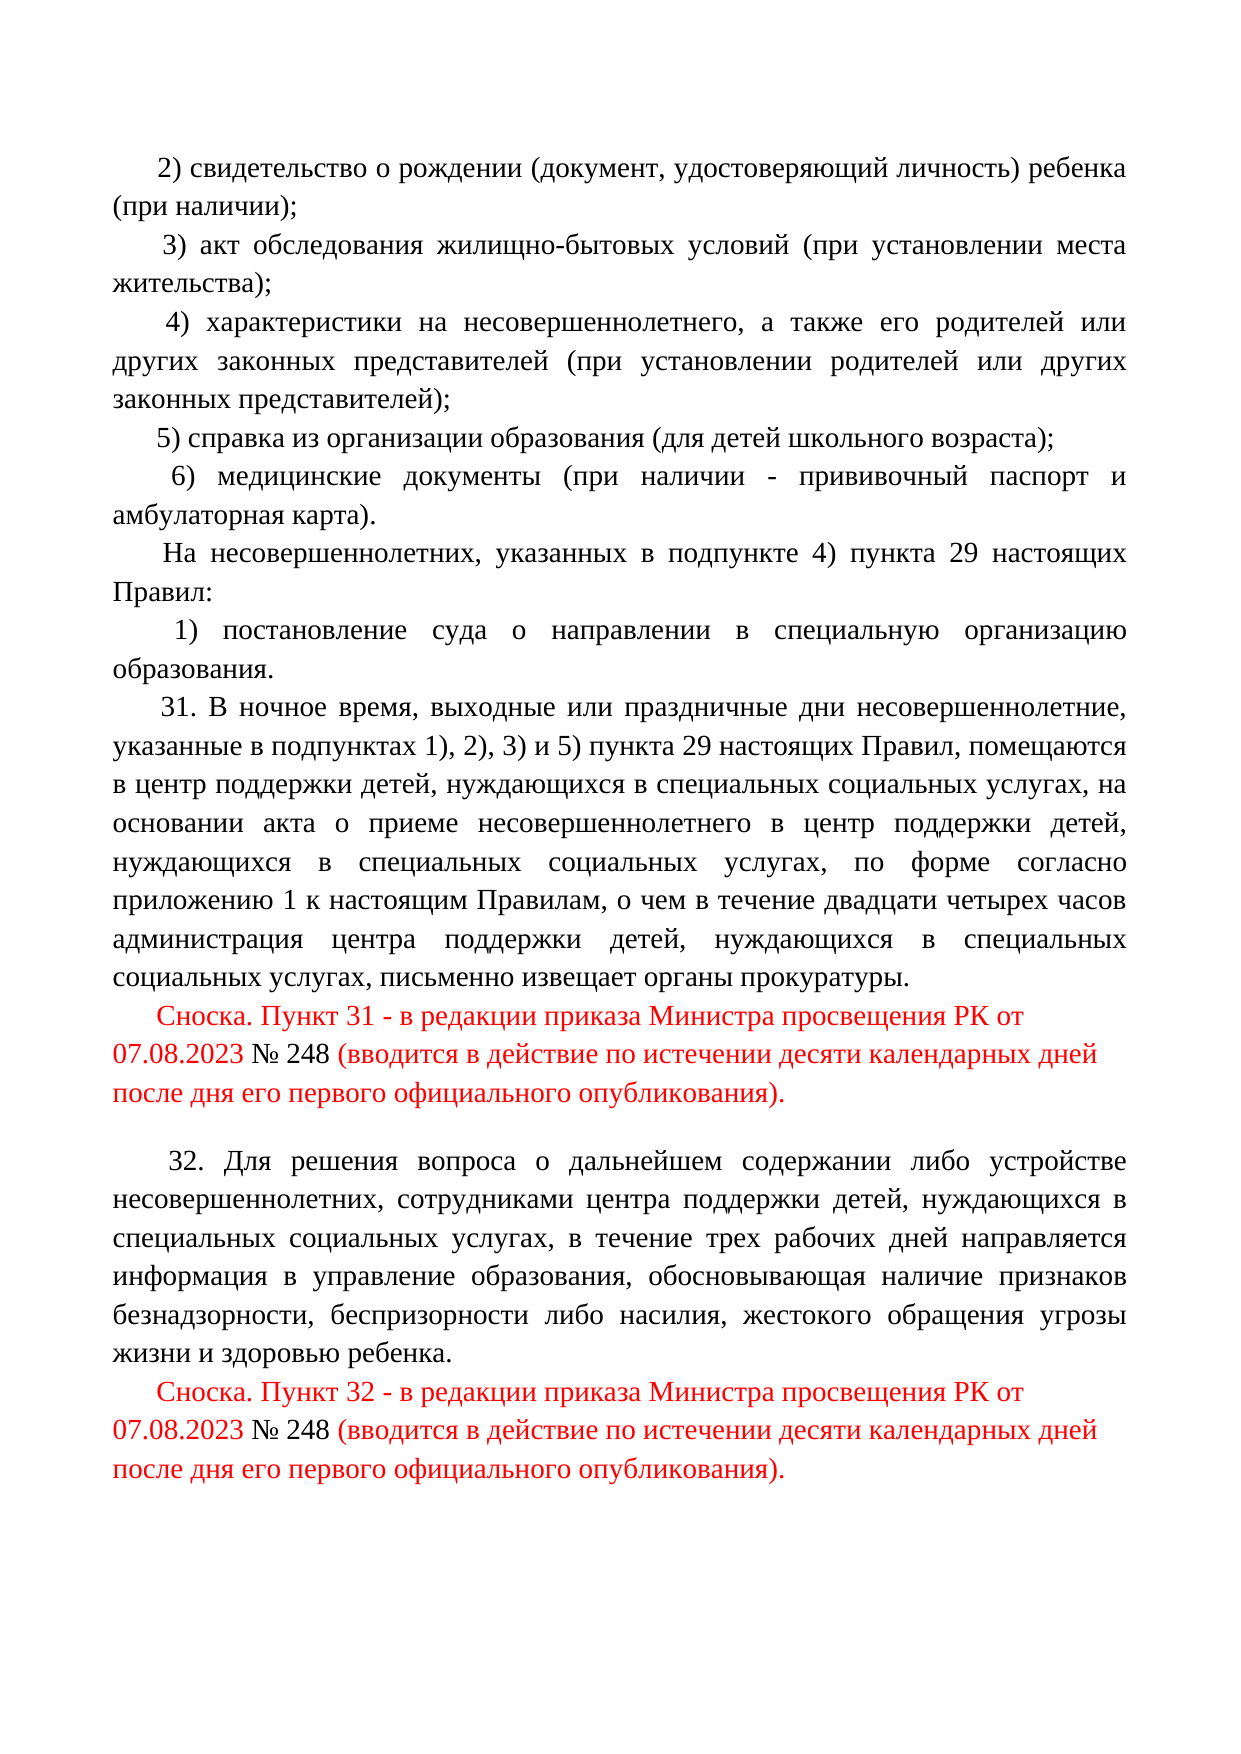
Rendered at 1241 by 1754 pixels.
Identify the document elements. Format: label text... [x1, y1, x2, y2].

text 3) акт обследования жилищно-бытовых условий (при установлении места жительства); [112, 227, 1128, 299]
text 31. В ночное время, выходные или праздничные дни несовершеннолетние, указанные в подпунктах 1), 2), 3) и 5) пункта 29 настоящих Правил, помещаются в центр поддержки детей, нуждающихся в специальных социальных услугах, на основании акта о приеме несовершеннолетнего в центр поддержки детей, нуждающихся в специальных социальных услугах, по форме согласно приложению 1 к настоящим Правилам, о чем в течение двадцати четырех часов администрация центра поддержки детей, нуждающихся в специальных социальных услугах, письменно извещает органы прокуратуры. [112, 689, 1128, 993]
text 4) характеристики на несовершеннолетнего, а также его родителей или других законных представителей (при установлении родителей или других законных представителей); [112, 304, 1128, 415]
text Сноска. Пункт 32 - в редакции приказа Министра просвещения РК от 07.08.2023 № 248 (вводится в действие по истечении десяти календарных дней после дня его первого официального опубликования). [112, 1374, 1128, 1515]
text 6) медицинские документы (при наличии - прививочный паспорт и амбулаторная карта). [112, 458, 1128, 530]
text 2) свидетельство о рождении (документ, удостоверяющий личность) ребенка (при наличии); [112, 150, 1128, 222]
text Сноска. Пункт 31 - в редакции приказа Министра просвещения РК от 07.08.2023 № 248 (вводится в действие по истечении десяти календарных дней после дня его первого официального опубликования). [112, 998, 1128, 1139]
text 5) справка из организации образования (для детей школьного возраста); [112, 420, 1128, 453]
text На несовершеннолетних, указанных в подпункте 4) пункта 29 настоящих Правил: [112, 535, 1128, 607]
text 32. Для решения вопроса о дальнейшем содержании либо устройстве несовершеннолетних, сотрудниками центра поддержки детей, нуждающихся в специальных социальных услугах, в течение трех рабочих дней направляется информация в управление образования, обосновывающая наличие признаков безнадзорности, беспризорности либо насилия, жестокого обращения угрозы жизни и здоровью ребенка. [112, 1143, 1128, 1369]
text 1) постановление суда о направлении в специальную организацию образования. [112, 612, 1128, 684]
